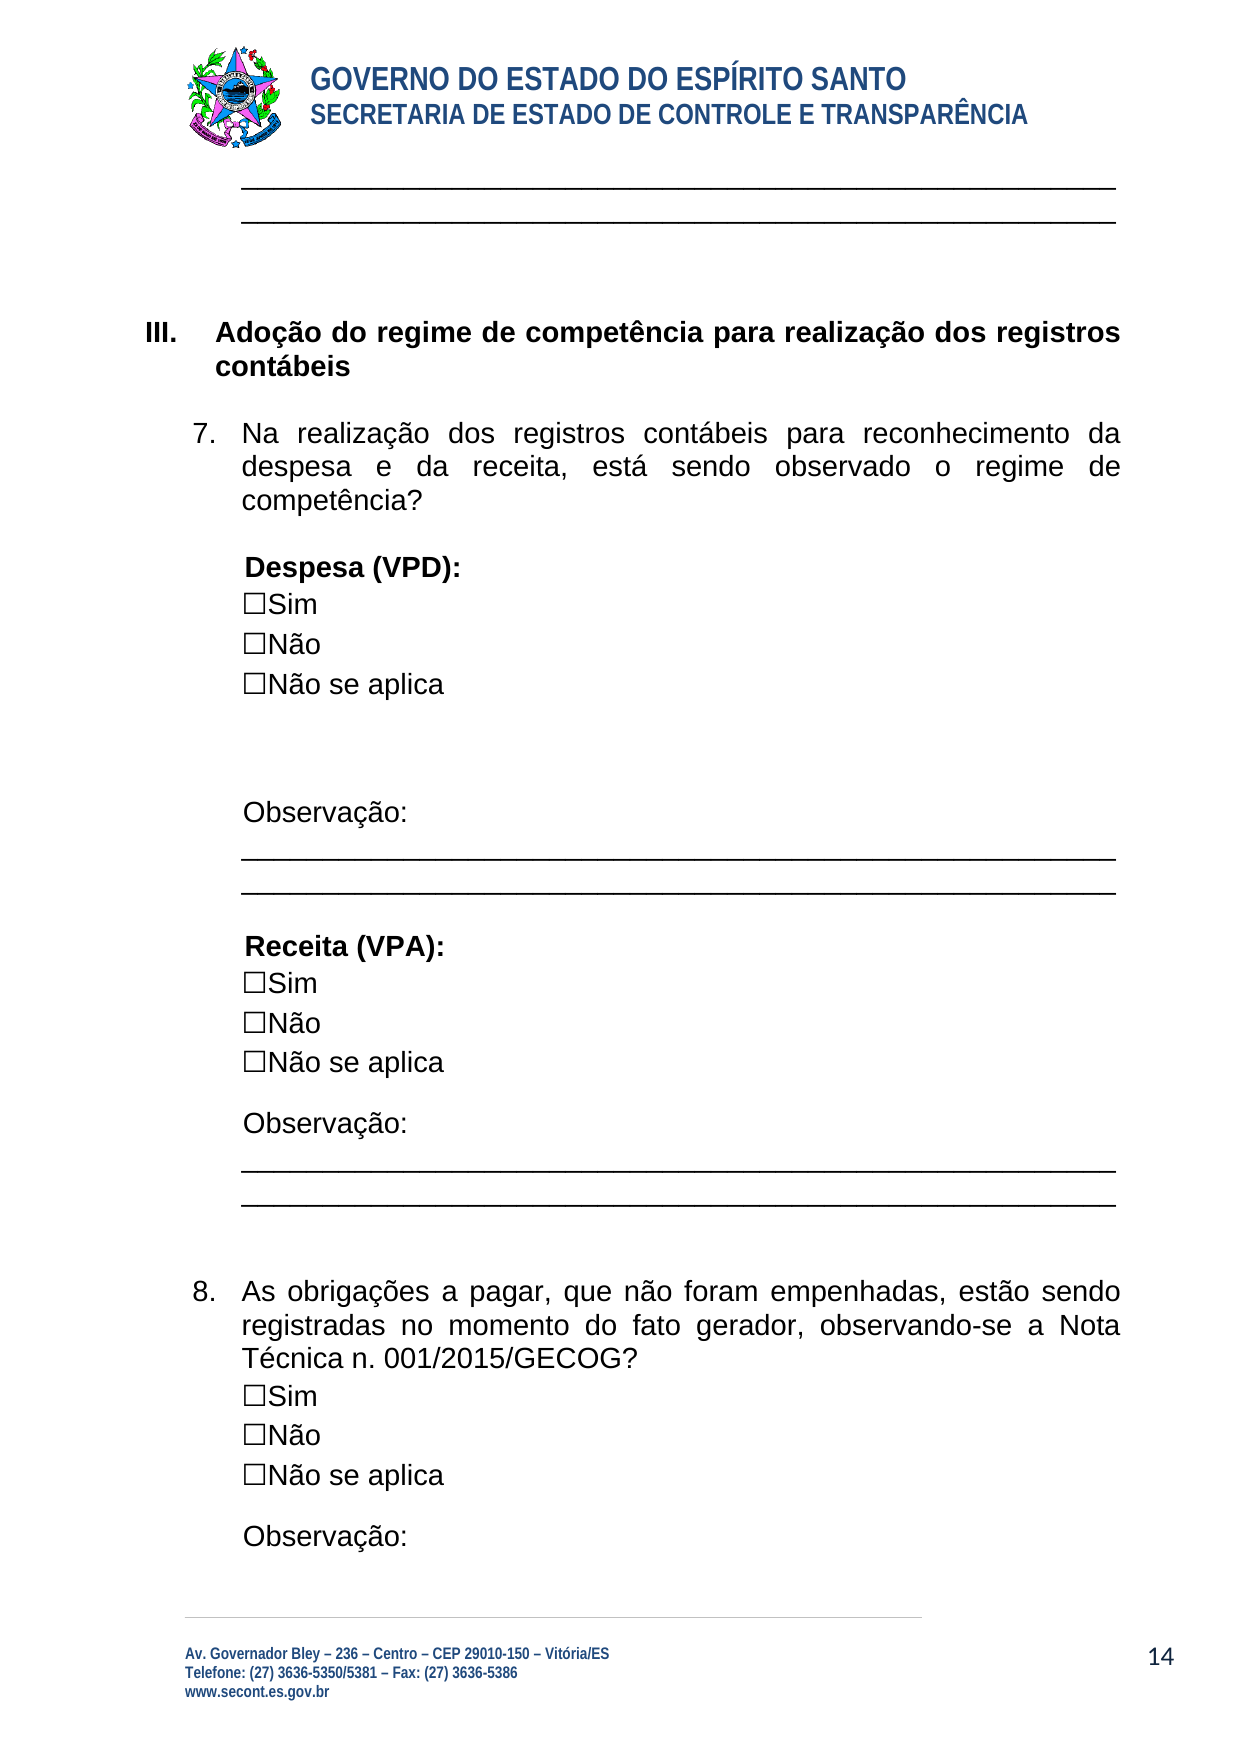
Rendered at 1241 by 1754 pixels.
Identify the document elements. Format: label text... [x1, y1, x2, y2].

list Não [241, 1002, 1122, 1042]
list Sim [241, 962, 1122, 1002]
list Adoção do regime de competência para realização dos registros contábeis [177, 315, 1122, 382]
list Não se aplica [241, 663, 1122, 703]
list Observação: [243, 1106, 1122, 1140]
picture [186, 46, 282, 148]
list Não se aplica [241, 1042, 1122, 1081]
list ____________________________________________________________________________________________________________ [241, 157, 1122, 224]
list Não [241, 1414, 1122, 1454]
list As obrigações a pagar, que não foram empenhadas, estão sendo registradas no momento do fato gerador, observando-se a Nota Técnica n. 001/2015/GECOG? [192, 1274, 1122, 1375]
list ____________________________________________________________________________________________________________ [241, 1140, 1122, 1207]
list Sim [241, 583, 1122, 623]
list Não [241, 623, 1122, 663]
list Sim [241, 1375, 1122, 1414]
list Receita (VPA): [244, 929, 1122, 962]
list Observação: [243, 1519, 1122, 1552]
list Observação: [243, 795, 1122, 828]
list Não se aplica [241, 1454, 1122, 1494]
list Na realização dos registros contábeis para reconhecimento da despesa e da receita, está sendo observado o regime de competência? [192, 416, 1122, 516]
list Despesa (VPD): [244, 550, 1122, 583]
list ____________________________________________________________________________________________________________ [241, 828, 1122, 895]
